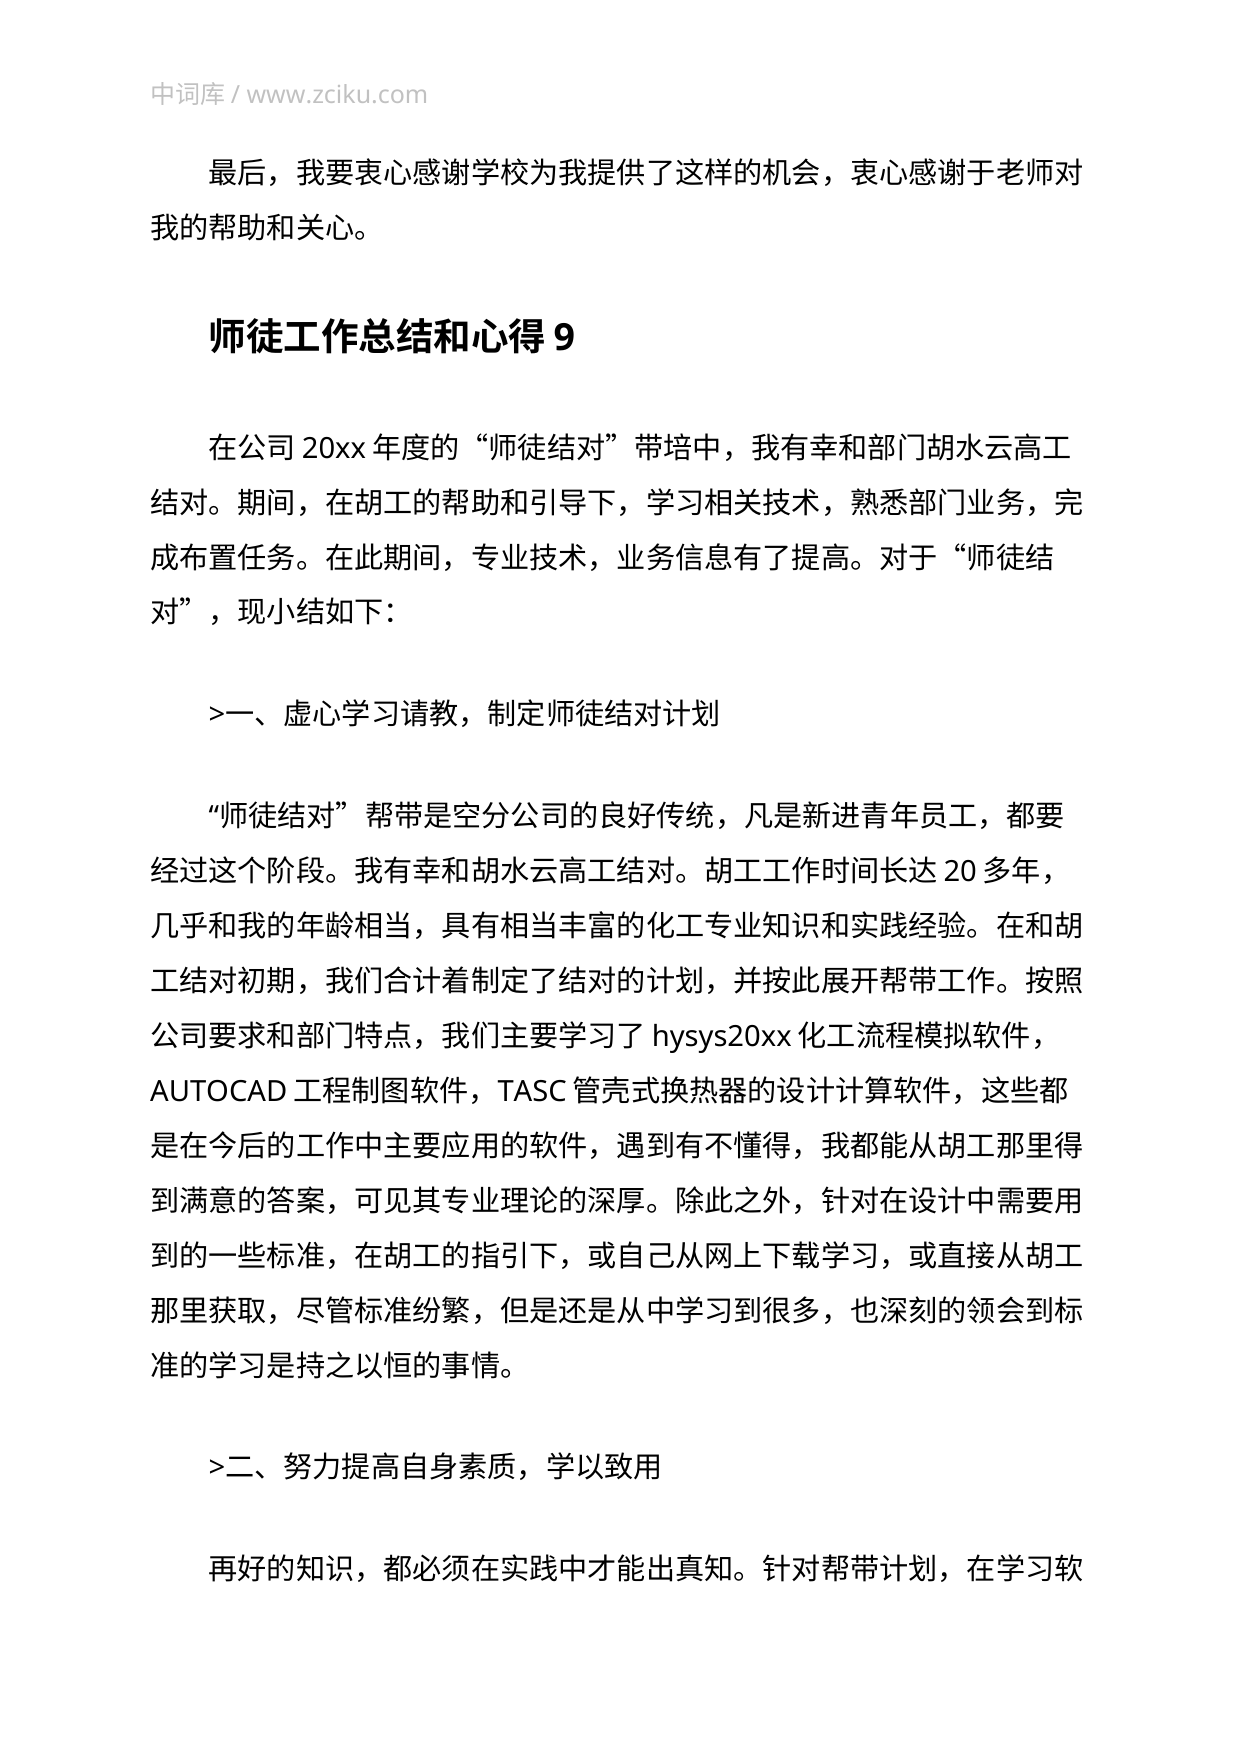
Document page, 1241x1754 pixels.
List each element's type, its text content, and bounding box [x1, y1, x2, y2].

text >一、虚心学习请教，制定师徒结对计划 [150, 691, 1090, 733]
text >二、努力提高自身素质，学以致用 [150, 1444, 1090, 1486]
text 最后，我要衷心感谢学校为我提供了这样的机会，衷心感谢于老师对我的帮助和关心。 [150, 150, 1090, 247]
text 在公司20xx年度的“师徒结对”带培中，我有幸和部门胡水云高工结对。期间，在胡工的帮助和引导下，学习相关技术，熟悉部门业务，完成布置任务。在此期间，专业技术，业务信息有了提高。对于“师徒结对”，现小结如下： [150, 424, 1090, 631]
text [150, 1546, 1090, 1588]
text 师徒工作总结和心得9 [150, 307, 1090, 361]
text “师徒结对”帮带是空分公司的良好传统，凡是新进青年员工，都要经过这个阶段。我有幸和胡水云高工结对。胡工工作时间长达20多年，几乎和我的年龄相当，具有相当丰富的化工专业知识和实践经验。在和胡工结对初期，我们合计着制定了结对的计划，并按此展开帮带工作。按照公司要求和部门特点，我们主要学习了hysys20xx化工流程模拟软件，AUTOCAD工程制图软件，TASC管壳式换热器的设计计算软件，这些都是在今后的工作中主要应用的软件，遇到有不懂得，我都能从胡工那里得到满意的答案，可见其专业理论的深厚。除此之外，针对在设计中需要用到的一些标准，在胡工的指引下，或自己从网上下载学习，或直接从胡工那里获取，尽管标准纷繁，但是还是从中学习到很多，也深刻的领会到标准的学习是持之以恒的事情。 [150, 793, 1090, 1384]
